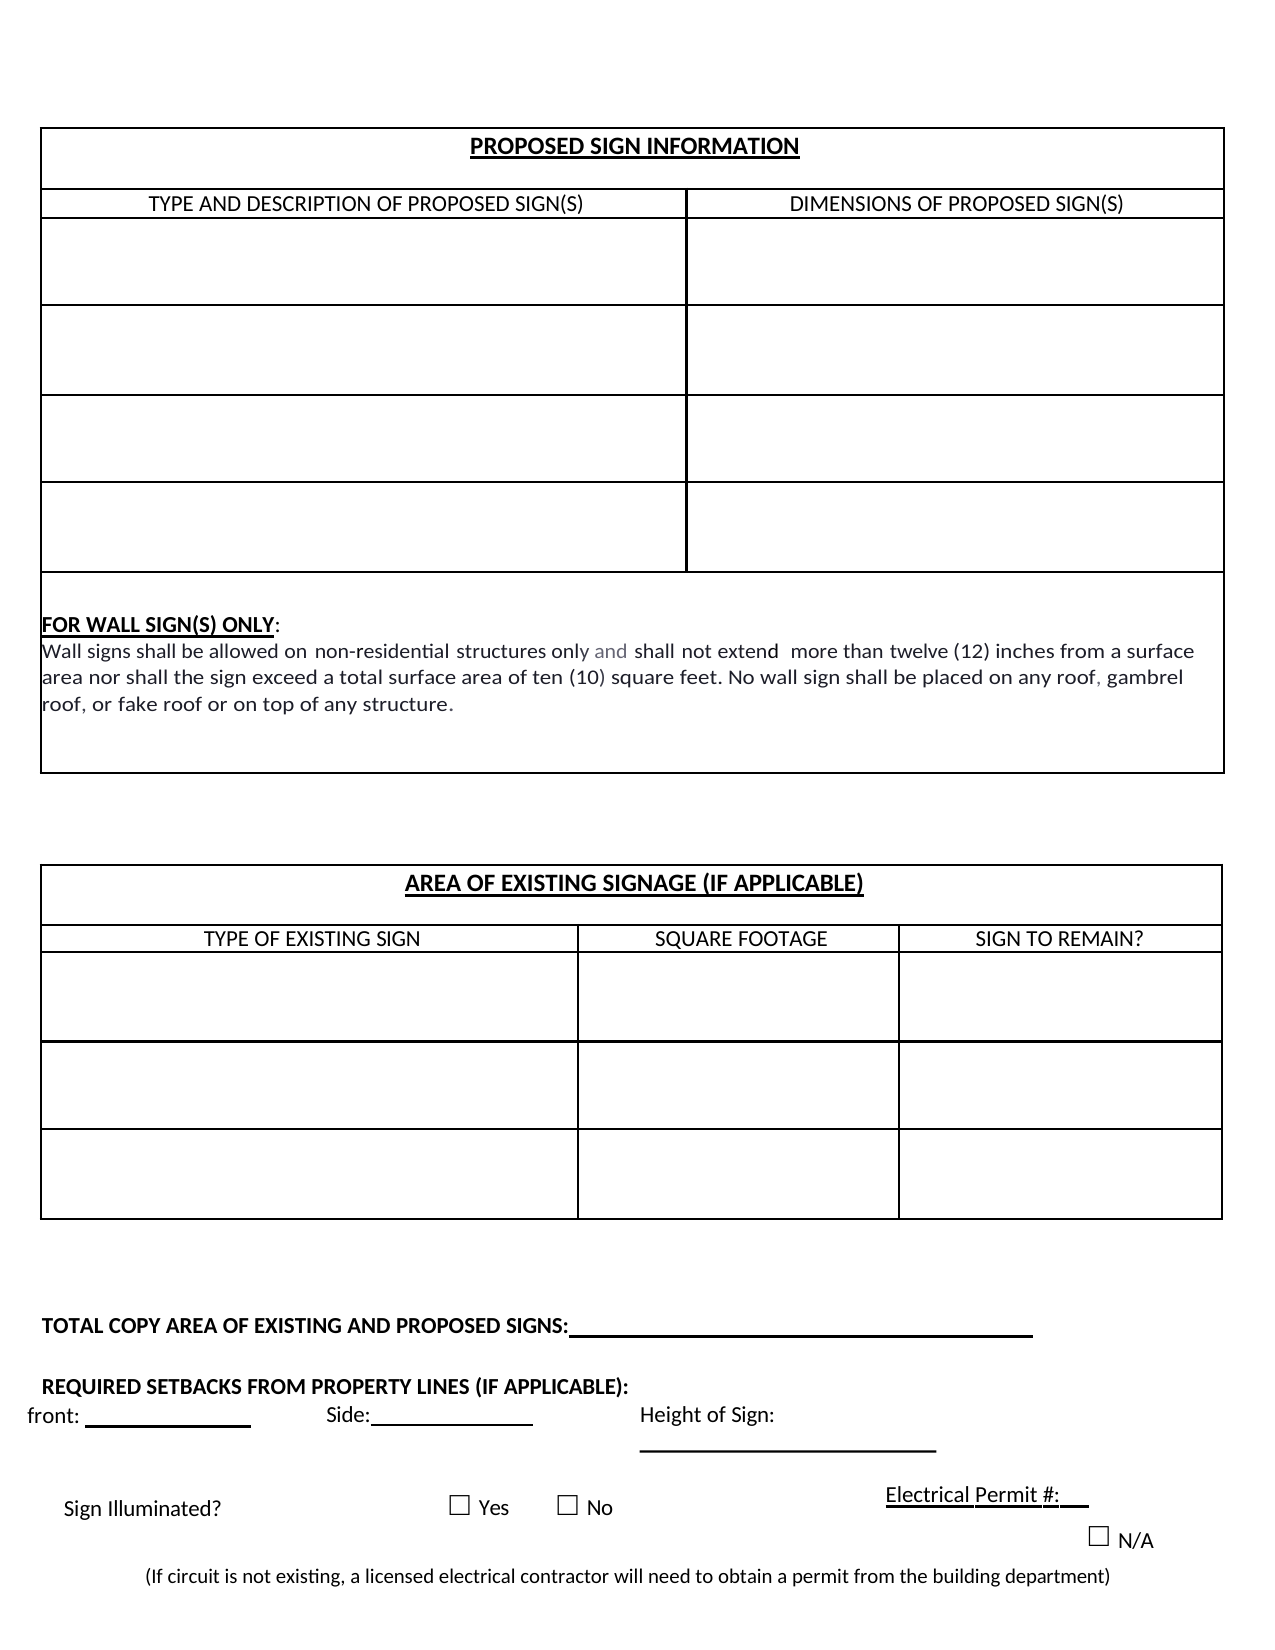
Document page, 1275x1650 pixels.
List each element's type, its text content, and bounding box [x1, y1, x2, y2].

table_cell [688, 306, 1223, 393]
table_cell [42, 953, 577, 1040]
table_cell [900, 953, 1221, 1040]
table_cell [579, 1130, 898, 1217]
table_cell [688, 396, 1223, 481]
text REQUIRED SETBACKS FROM PROPERTY LINES (IF APPLICABLE): [42, 1372, 1237, 1400]
table_cell SIGN TO REMAIN? [900, 926, 1221, 951]
table_cell [42, 396, 685, 481]
table_cell TYPE OF EXISTING SIGN [42, 926, 577, 951]
text front: Side: Height of Sign: [27, 1400, 1237, 1429]
table_cell SQUARE FOOTAGE [579, 926, 898, 951]
table_cell [42, 219, 685, 304]
table_cell [42, 483, 685, 571]
table_cell [579, 953, 898, 1040]
text Sign Illuminated? □ Yes □ No Electrical Permit #: □ N/A [63, 1448, 1237, 1554]
table_cell [42, 1130, 577, 1217]
table_cell TYPE AND DESCRIPTION OF PROPOSED SIGN(S) [42, 190, 685, 217]
table_cell [688, 483, 1223, 571]
table_cell [900, 1130, 1221, 1217]
table_header AREA OF EXISTING SIGNAGE (IF APPLICABLE) [42, 866, 1221, 924]
table_cell DIMENSIONS OF PROPOSED SIGN(S) [688, 190, 1223, 217]
subtitle TOTAL COPY AREA OF EXISTING AND PROPOSED SIGNS: [42, 1311, 1237, 1339]
text (If circuit is not existing, a licensed electrical contractor will need to obtain a permit from the building department) [145, 1564, 1237, 1589]
table_cell [900, 1043, 1221, 1128]
table_cell [579, 1043, 898, 1128]
table_cell [688, 219, 1223, 304]
table_cell [42, 306, 685, 393]
table_cell FOR WALL SIGN(S) ONLY: Wall signs shall be allowed on non-residential structures only and shall not extend more than twelve (12) inches from a surface area nor shall the sign exceed a total surface area of ten (10) square feet. No wall sign shall be placed on any roof, gambrel roof, or fake roof or on top of any structure. [42, 573, 1223, 772]
table_header PROPOSED SIGN INFORMATION [42, 129, 1223, 187]
table_cell [42, 1043, 577, 1128]
